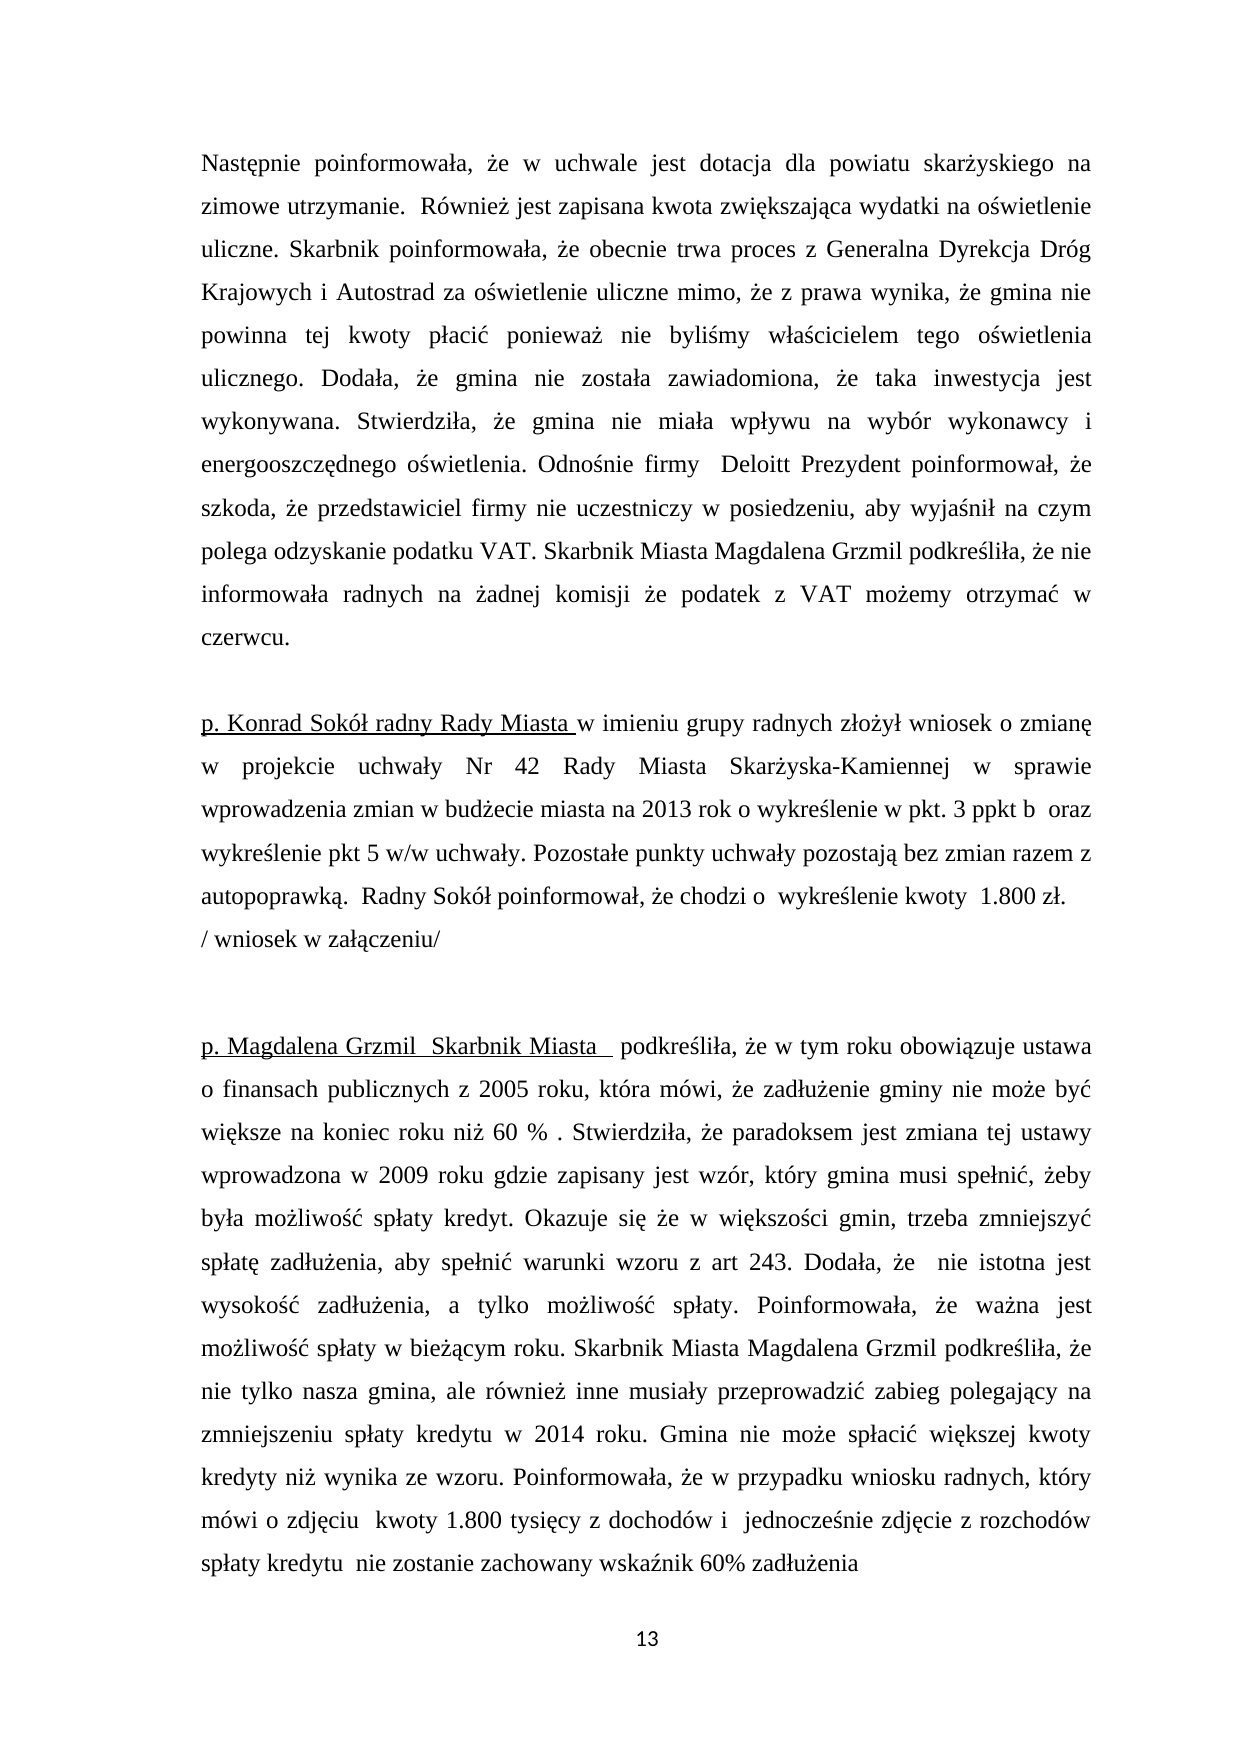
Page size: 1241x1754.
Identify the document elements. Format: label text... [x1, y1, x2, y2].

list p. Konrad Sokół radny Rady Miasta w imieniu grupy radnych złożył wniosek o zmianę w projekcie uchwały Nr 42 Rady Miasta Skarżyska-Kamiennej w sprawie wprowadzenia zmian w budżecie miasta na 2013 rok o wykreślenie w pkt. 3 ppkt b oraz wykreślenie pkt 5 w/w uchwały. Pozostałe punkty uchwały pozostają bez zmian razem z autopoprawką. Radny Sokół poinformował, że chodzi o wykreślenie kwoty 1.800 zł. [201, 708, 1092, 909]
text p. Magdalena Grzmil Skarbnik Miasta podkreśliła, że w tym roku obowiązuje ustawa o finansach publicznych z 2005 roku, która mówi, że zadłużenie gminy nie może być większe na koniec roku niż 60 % . Stwierdziła, że paradoksem jest zmiana tej ustawy wprowadzona w 2009 roku gdzie zapisany jest wzór, który gmina musi spełnić, żeby była możliwość spłaty kredyt. Okazuje się że w większości gmin, trzeba zmniejszyć spłatę zadłużenia, aby spełnić warunki wzoru z art 243. Dodała, że nie istotna jest wysokość zadłużenia, a tylko możliwość spłaty. Poinformowała, że ważna jest możliwość spłaty w bieżącym roku. Skarbnik Miasta Magdalena Grzmil podkreśliła, że nie tylko nasza gmina, ale również inne musiały przeprowadzić zabieg polegający na zmniejszeniu spłaty kredytu w 2014 roku. Gmina nie może spłacić większej kwoty kredyty niż wynika ze wzoru. Poinformowała, że w przypadku wniosku radnych, który mówi o zdjęciu kwoty 1.800 tysięcy z dochodów i jednocześnie zdjęcie z rozchodów spłaty kredytu nie zostanie zachowany wskaźnik 60% zadłużenia [201, 1031, 1092, 1577]
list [201, 148, 1092, 651]
list / wniosek w załączeniu/ [201, 924, 1092, 953]
